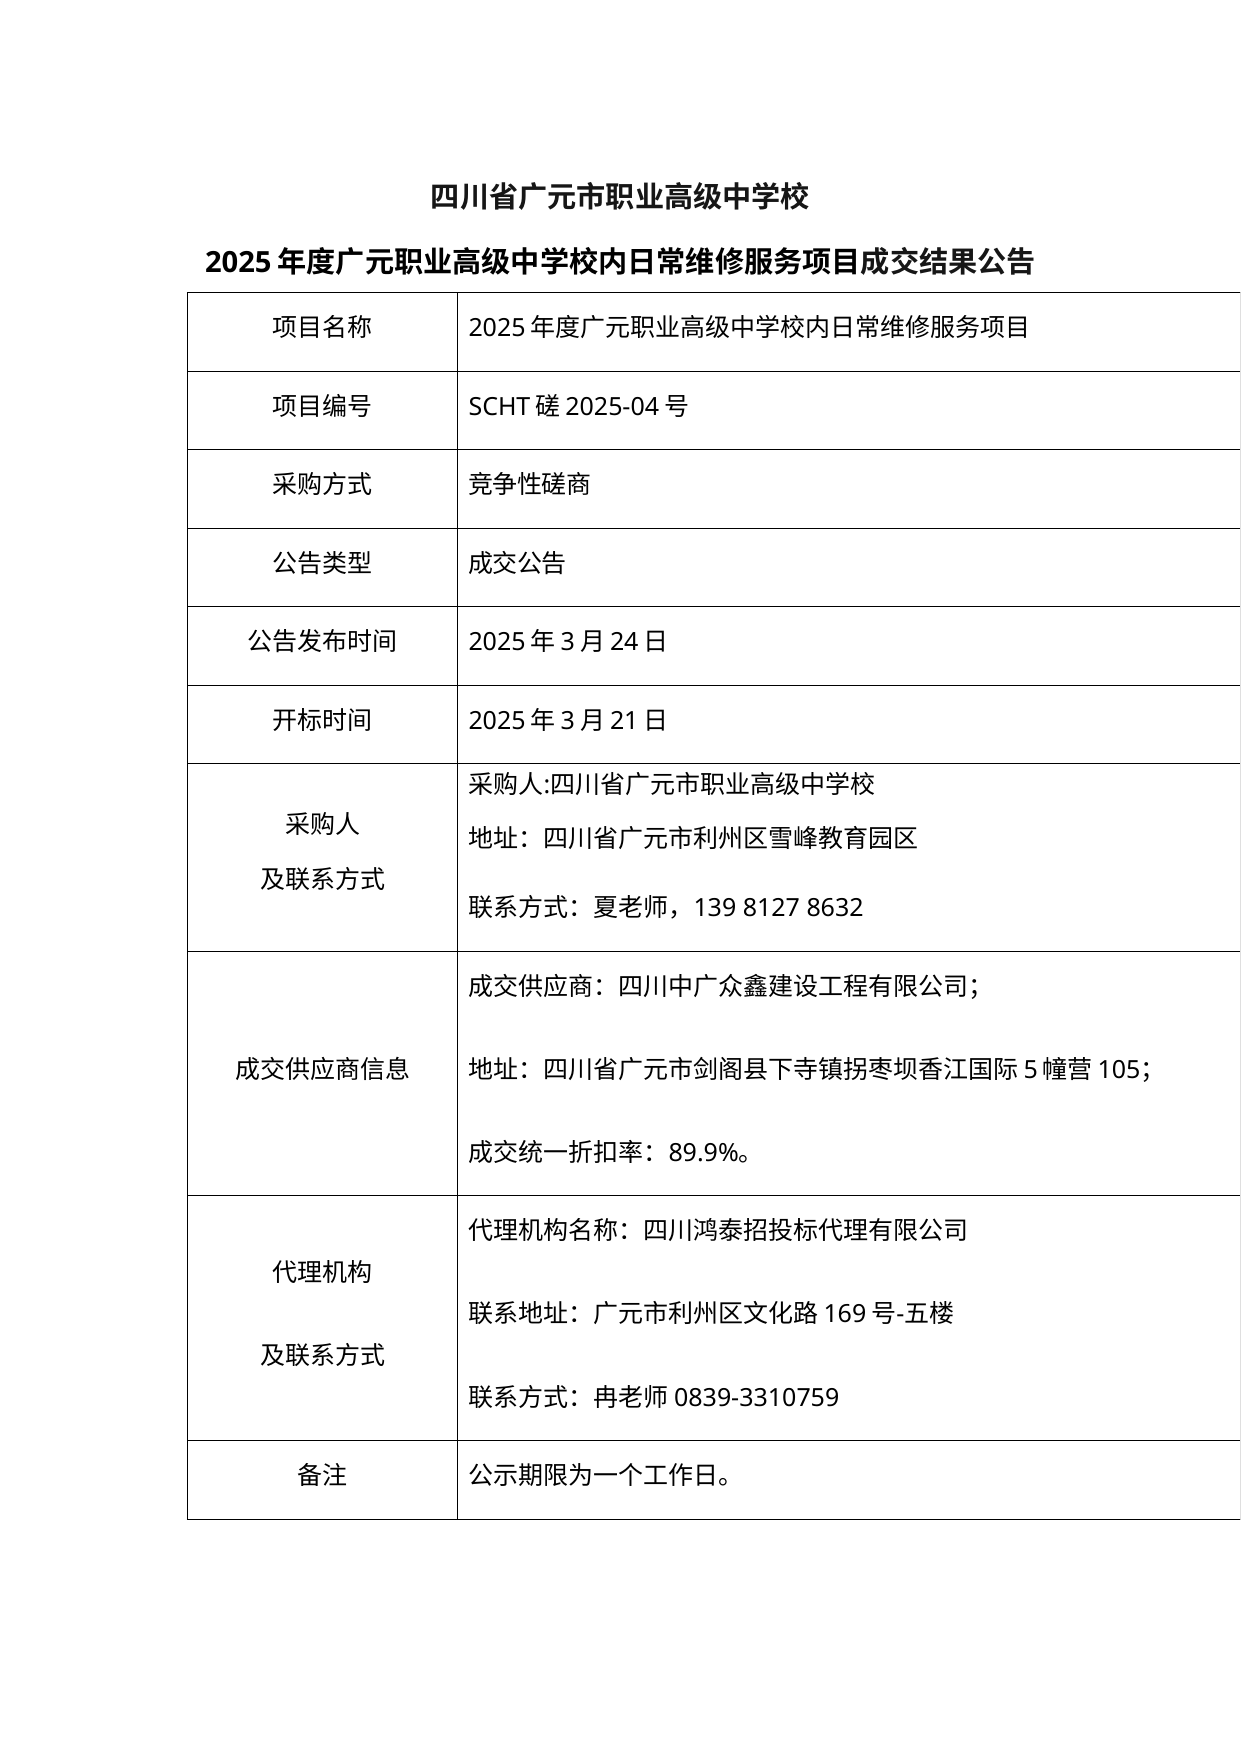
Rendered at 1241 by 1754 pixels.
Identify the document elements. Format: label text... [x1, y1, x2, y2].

table_cell 代理机构名称：四川鸿泰招投标代理有限公司 联系地址：广元市利州区文化路169号-五楼 联系方式：冉老师 0839-3310759 [458, 1196, 1240, 1440]
table_cell 代理机构 及联系方式 [188, 1196, 457, 1440]
subtitle 2025年度广元职业高级中学校内日常维修服务项目成交结果公告 [187, 227, 1053, 292]
table_cell SCHT磋2025-04号 [458, 372, 1240, 449]
table_cell 公示期限为一个工作日。 [458, 1441, 1240, 1519]
table_cell 公告类型 [188, 529, 457, 606]
table_cell 采购人 及联系方式 [188, 764, 457, 951]
table_cell 项目编号 [188, 372, 457, 449]
table_cell 2025年3月21日 [458, 686, 1240, 763]
table_cell 开标时间 [188, 686, 457, 763]
table_cell 备注 [188, 1441, 457, 1519]
table_cell 成交公告 [458, 529, 1240, 606]
table_cell 公告发布时间 [188, 607, 457, 685]
table_cell 采购人:四川省广元市职业高级中学校 地址：四川省广元市利州区雪峰教育园区 联系方式：夏老师，139 8127 8632 [458, 764, 1240, 951]
table_header 项目名称 [188, 293, 457, 371]
table_cell 竞争性磋商 [458, 450, 1240, 528]
table_header 2025年度广元职业高级中学校内日常维修服务项目 [458, 293, 1240, 371]
table_cell 采购方式 [188, 450, 457, 528]
table_cell 成交供应商信息 [188, 952, 457, 1195]
table_cell 成交供应商：四川中广众鑫建设工程有限公司； 地址：四川省广元市剑阁县下寺镇拐枣坝香江国际5幢营105； 成交统一折扣率：89.9%。 [458, 952, 1240, 1195]
subtitle 四川省广元市职业高级中学校 [187, 162, 1053, 227]
table_cell 2025年3月24日 [458, 607, 1240, 685]
